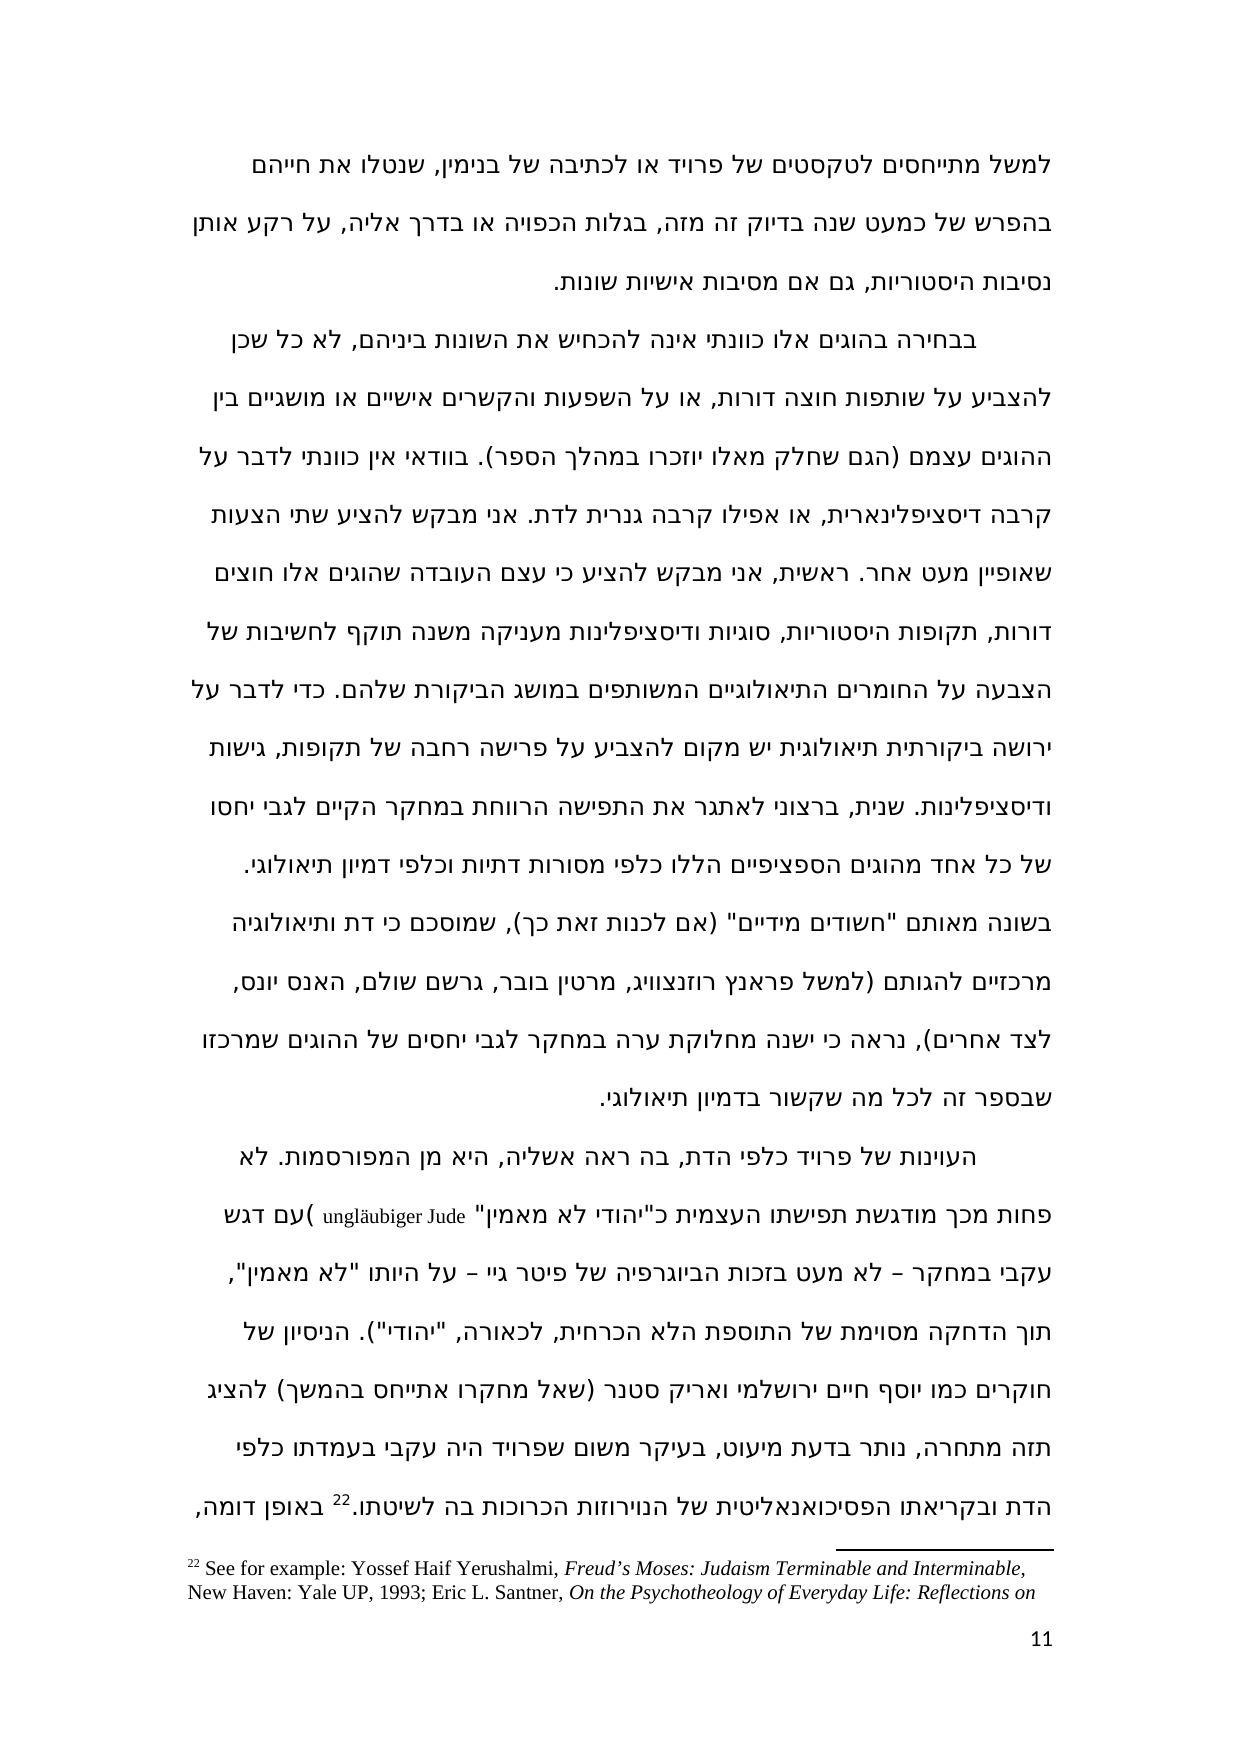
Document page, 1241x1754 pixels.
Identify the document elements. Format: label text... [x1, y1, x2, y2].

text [187, 1142, 1053, 1521]
text בבחירה בהוגים אלו כוונתי אינה להכחיש את השונות ביניהם, לא כל שכן להצביע על שותפות חוצה דורות, או על השפעות והקשרים אישיים או מושגיים בין ההוגים עצמם (הגם שחלק מאלו יוזכרו במהלך הספר). בוודאי אין כוונתי לדבר על קרבה דיסציפלינארית, או אפילו קרבה גנרית לדת. אני מבקש להציע שתי הצעות שאופיין מעט אחר. ראשית, אני מבקש להציע כי עצם העובדה שהוגים אלו חוצים דורות, תקופות היסטוריות, סוגיות ודיסציפלינות מעניקה משנה תוקף לחשיבות של הצבעה על החומרים התיאולוגיים המשותפים במושג הביקורת שלהם. כדי לדבר על ירושה ביקורתית תיאולוגית יש מקום להצביע על פרישה רחבה של תקופות, גישות ודיסציפלינות. שנית, ברצוני לאתגר את התפישה הרווחת במחקר הקיים לגבי יחסו של כל אחד מהוגים הספציפיים הללו כלפי מסורות דתיות וכלפי דמיון תיאולוגי. בשונה מאותם "חשודים מידיים" (אם לכנות זאת כך), שמוסכם כי דת ותיאולוגיה מרכזיים להגותם (למשל פראנץ רוזנצוויג, מרטין בובר, גרשם שולם, האנס יונס, לצד אחרים), נראה כי ישנה מחלוקת ערה במחקר לגבי יחסים של ההוגים שמרכזו שבספר זה לכל מה שקשור בדמיון תיאולוגי. [187, 325, 1053, 1112]
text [187, 150, 1053, 296]
